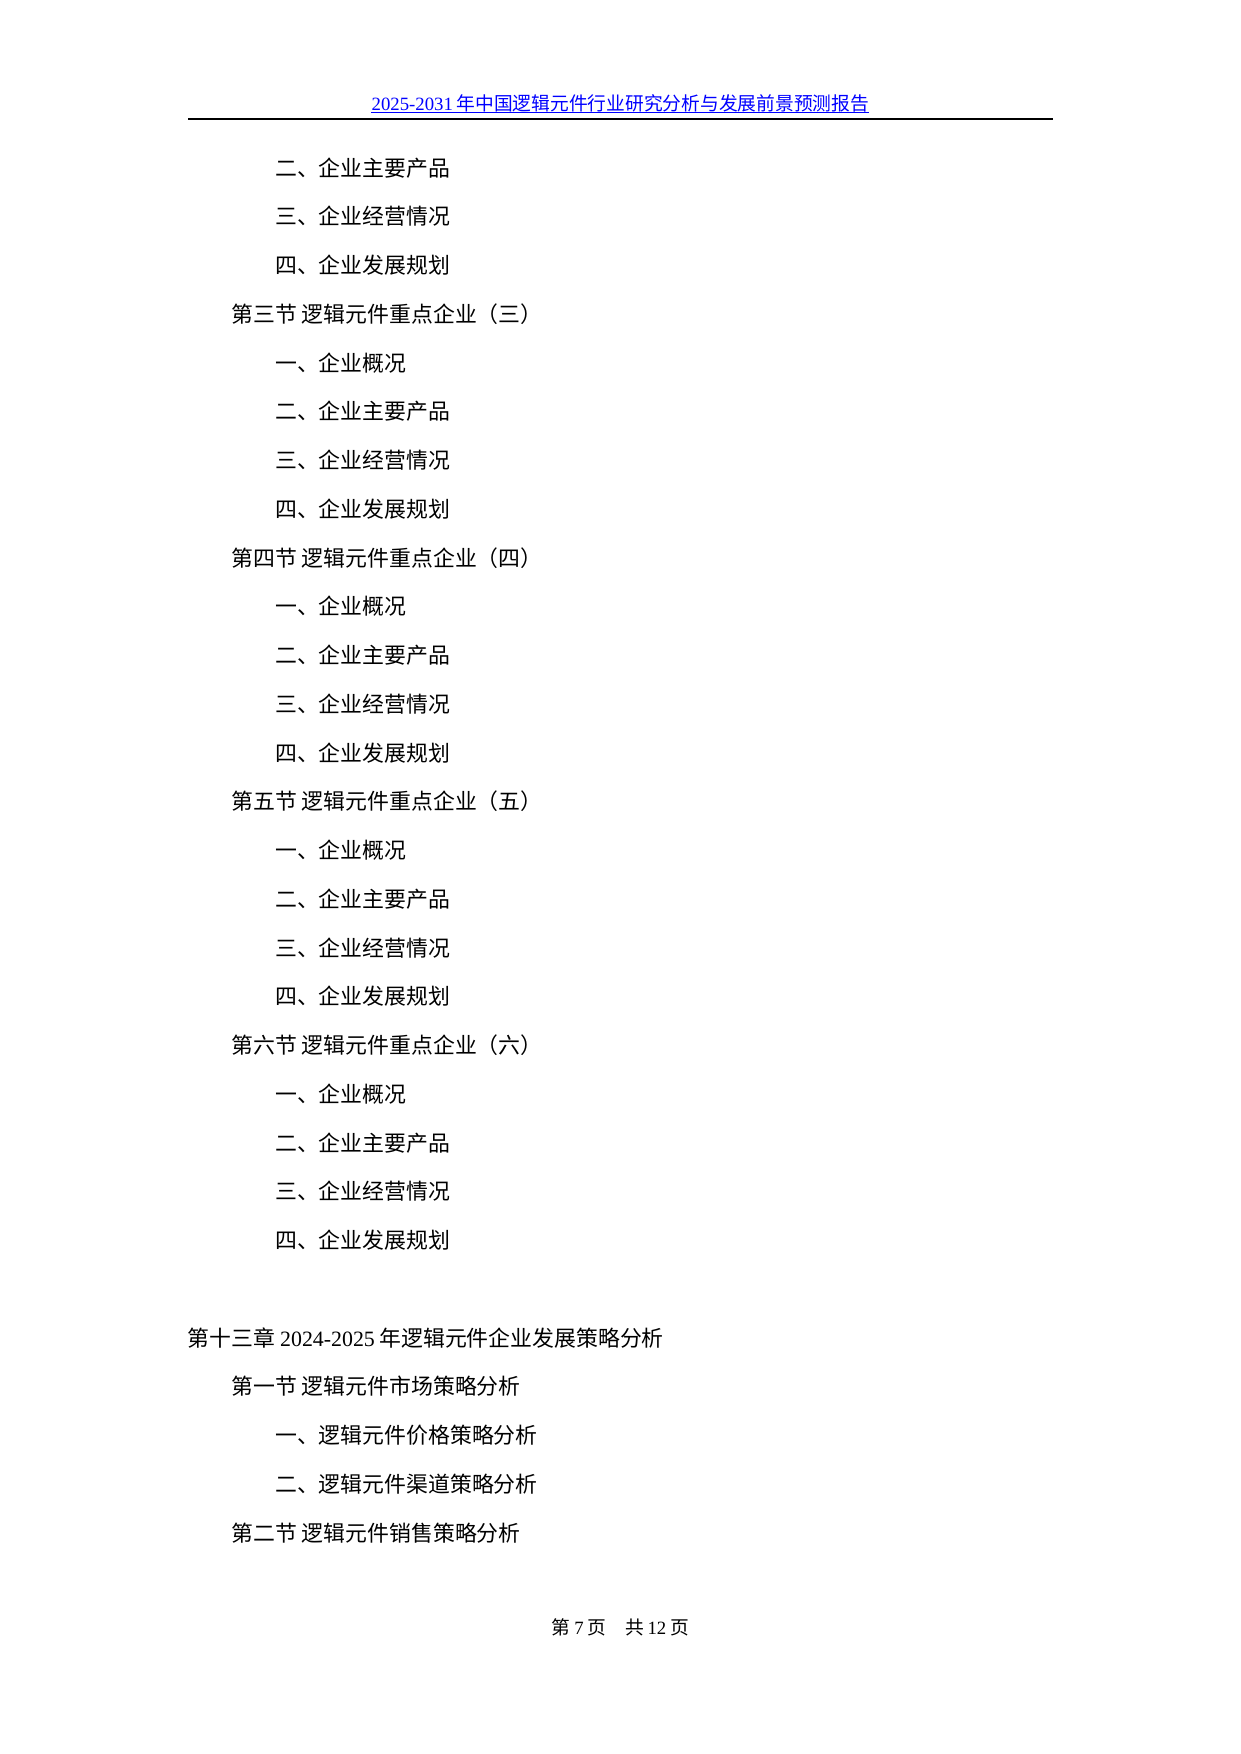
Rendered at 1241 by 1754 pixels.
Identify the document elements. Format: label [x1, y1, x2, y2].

text [187, 150, 1053, 1548]
